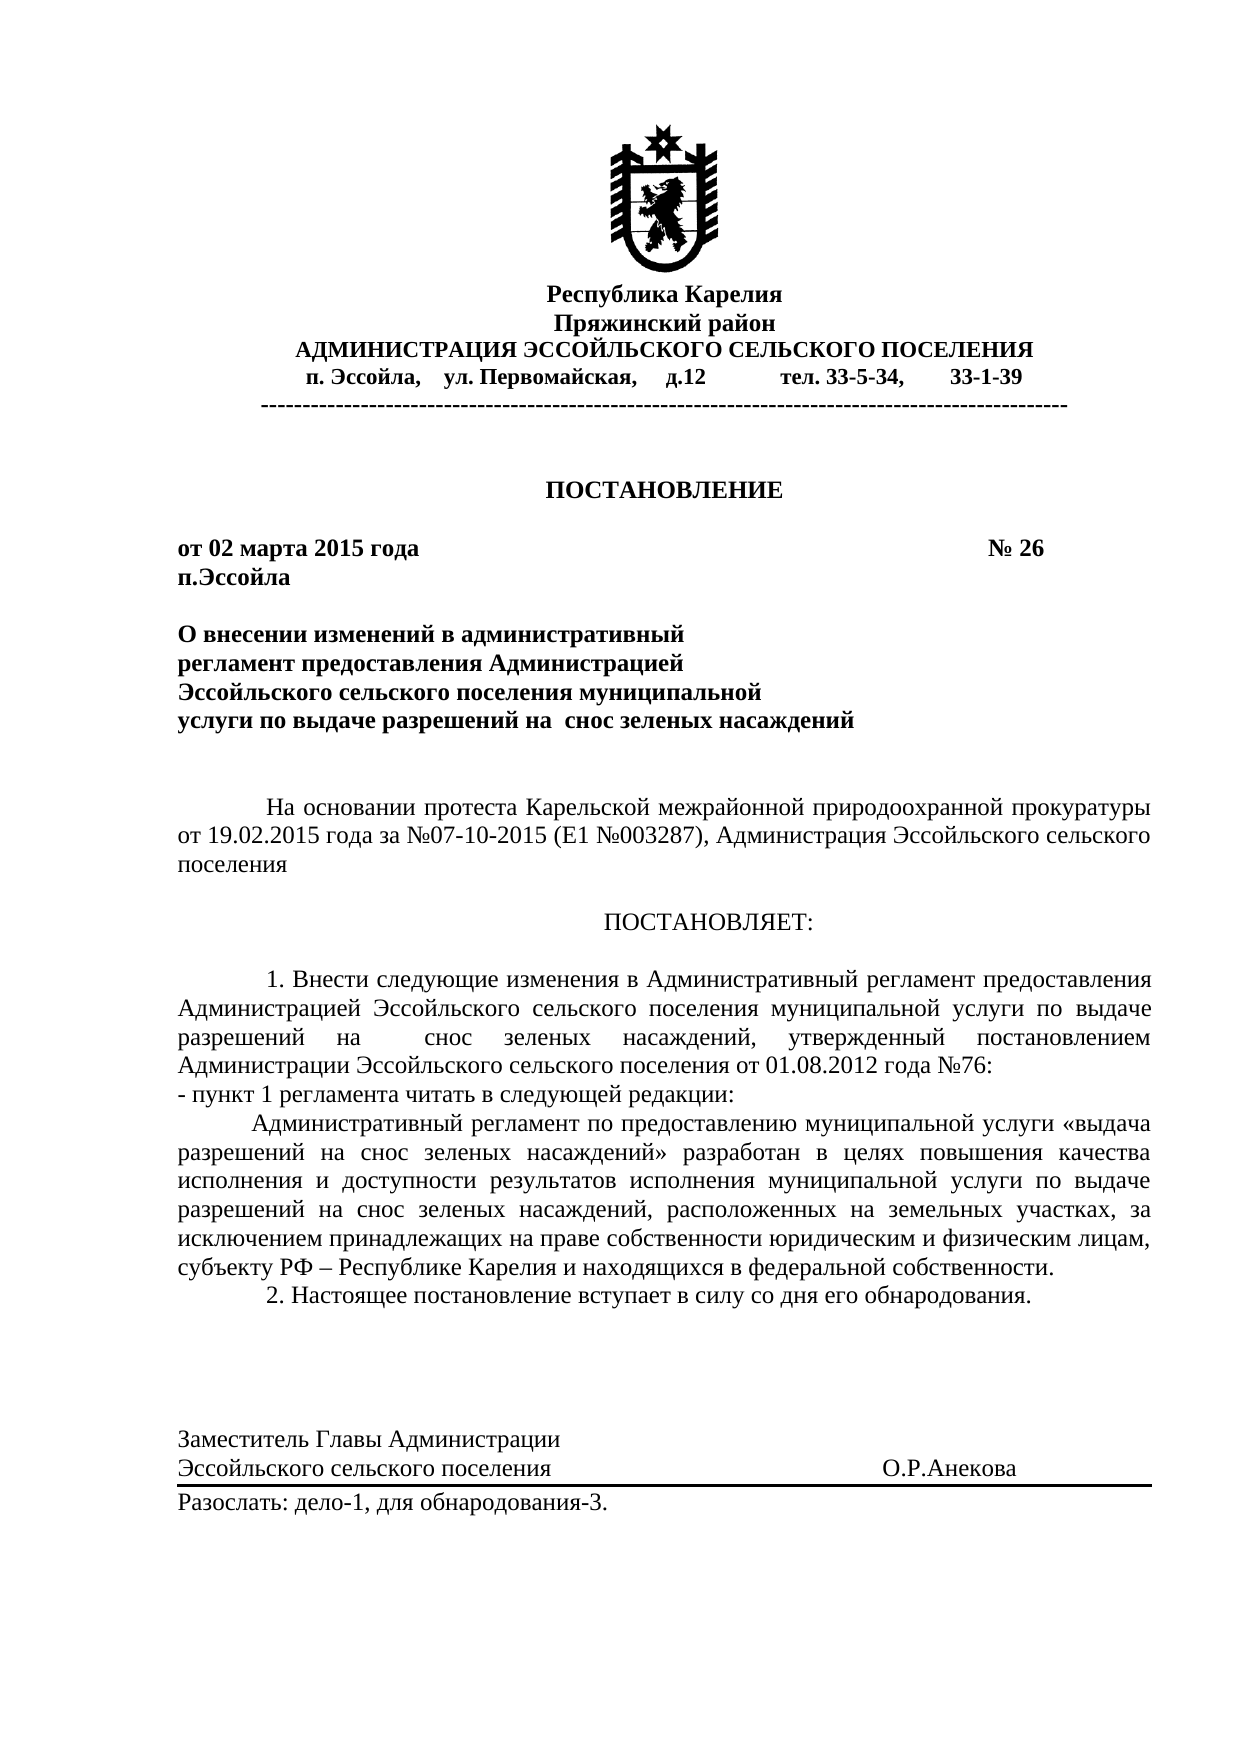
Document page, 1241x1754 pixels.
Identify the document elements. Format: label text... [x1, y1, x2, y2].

title Эссойльского сельского поселения муниципальной [177, 677, 1152, 706]
text - пункт 1 регламента читать в следующей редакции: [177, 1079, 1152, 1108]
title Эссойльского сельского поселения О.Р.Анекова [177, 1453, 1152, 1484]
text п.Эссойла [177, 562, 1152, 591]
title Разослать: дело-1, для обнародования-3. [177, 1487, 1152, 1516]
title Заместитель Главы Администрации [177, 1424, 1152, 1453]
text 1. Внести следующие изменения в Административный регламент предоставления Администрацией Эссойльского сельского поселения муниципальной услуги по выдаче разрешений на снос зеленых насаждений, утвержденный постановлением Администрации Эссойльского сельского поселения от 01.08.2012 года №76: [177, 964, 1152, 1079]
title регламент предоставления Администрацией [177, 648, 1152, 677]
text Республика Карелия [177, 279, 1152, 308]
picture [604, 118, 725, 279]
title 2. Настоящее постановление вступает в силу со дня его обнародования. [177, 1281, 1152, 1309]
text На основании протеста Карельской межрайонной природоохранной прокуратуры от 19.02.2015 года за №07-10-2015 (Е1 №003287), Администрация Эссойльского сельского поселения [177, 792, 1152, 878]
text АДМИНИСТРАЦИЯ ЭССОЙЛЬСКОГО СЕЛЬСКОГО ПОСЕЛЕНИЯ [177, 337, 1152, 363]
text ------------------------------------------------------------------------------------------------- [177, 389, 1152, 418]
text Пряжинский район [177, 308, 1152, 337]
text услуги по выдаче разрешений на снос зеленых насаждений [177, 706, 1152, 734]
title О внесении изменений в административный [177, 619, 1152, 648]
text п. Эссойла, ул. Первомайская, д.12 тел. 33-5-34, 33-1-39 [177, 363, 1152, 389]
text ПОСТАНОВЛЕНИЕ [177, 476, 1152, 504]
text от 02 марта 2015 года № 26 [177, 533, 1152, 562]
text Административный регламент по предоставлению муниципальной услуги «выдача разрешений на снос зеленых насаждений» разработан в целях повышения качества исполнения и доступности результатов исполнения муниципальной услуги по выдаче разрешений на снос зеленых насаждений, расположенных на земельных участках, за исключением принадлежащих на праве собственности юридическим и физическим лицам, субъекту РФ – Республике Карелия и находящихся в федеральной собственности. [177, 1108, 1152, 1281]
text ПОСТАНОВЛЯЕТ: [177, 907, 1152, 936]
